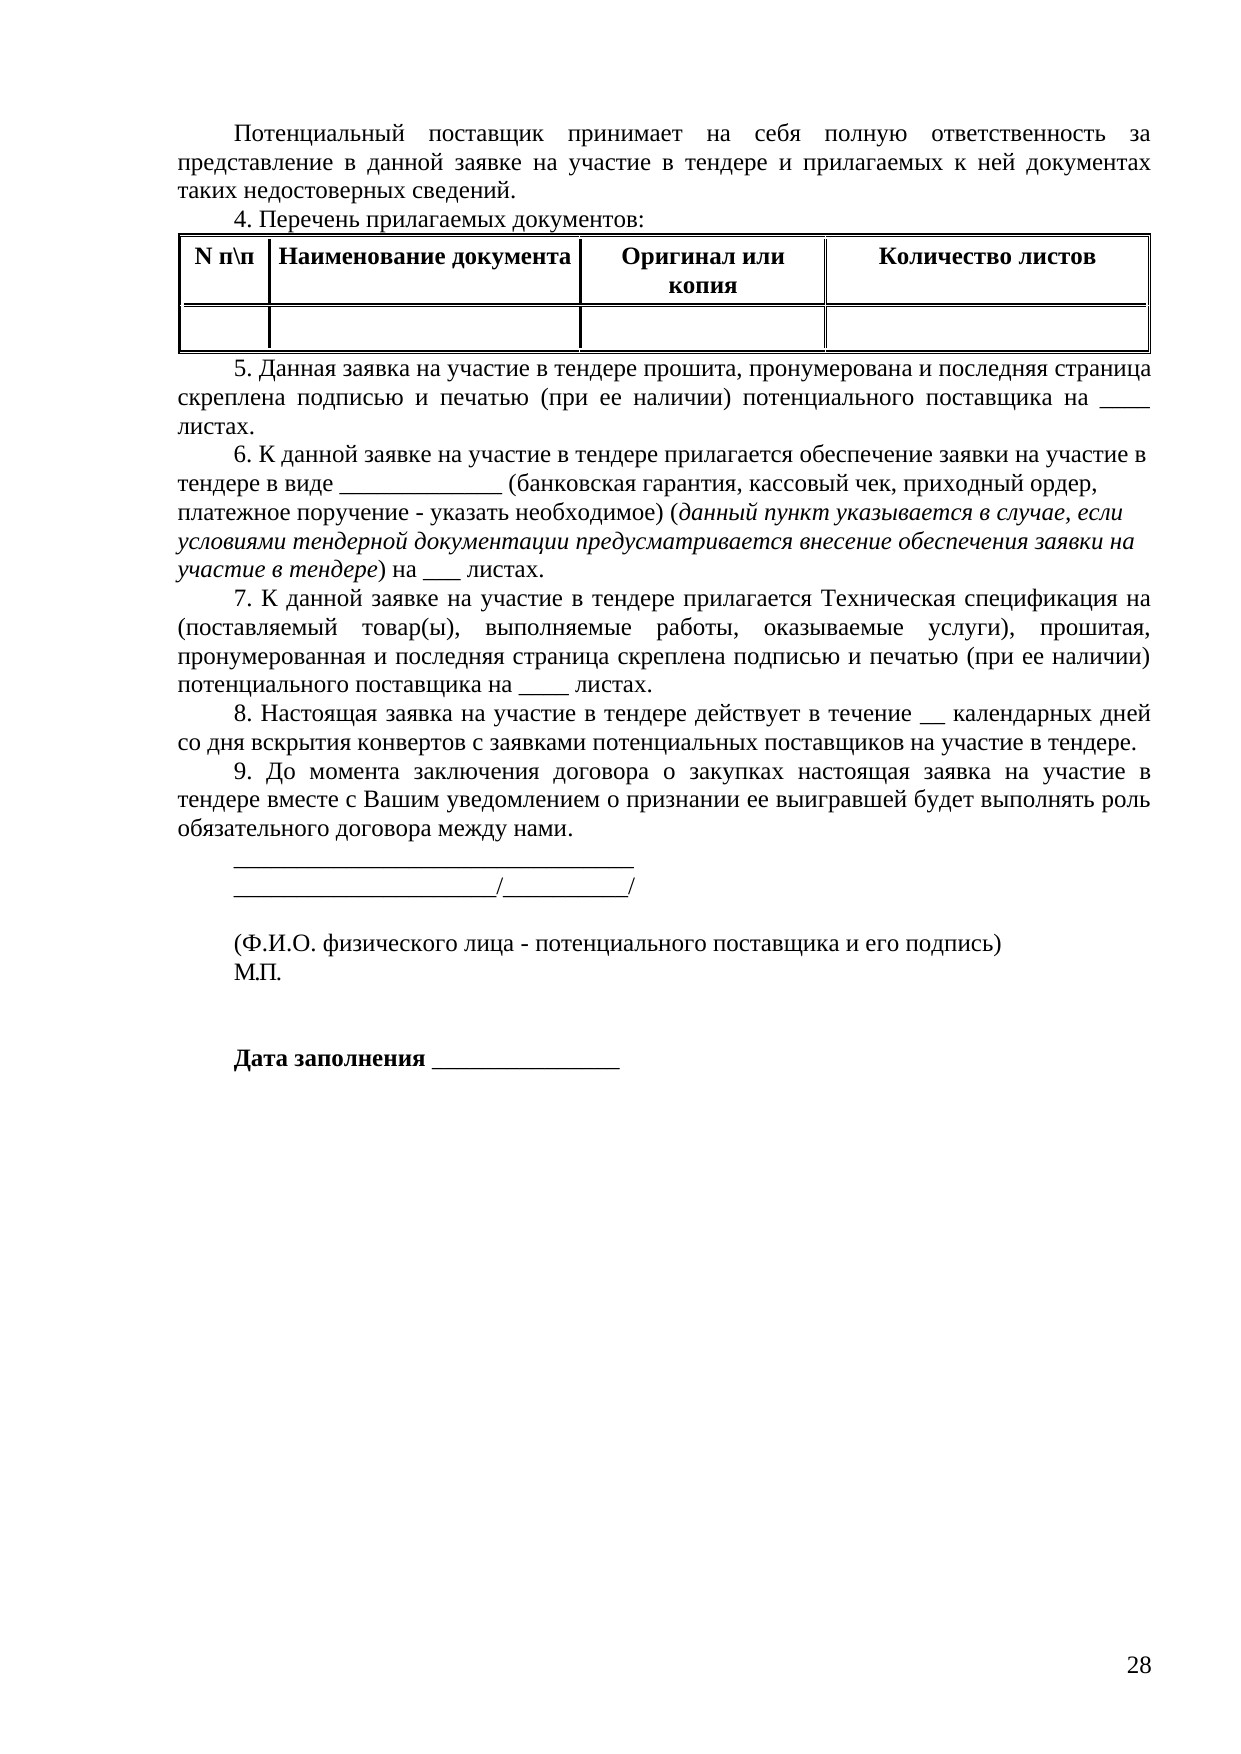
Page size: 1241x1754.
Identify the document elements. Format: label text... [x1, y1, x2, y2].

text 4. Перечень прилагаемых документов: [177, 204, 1152, 233]
table_cell [580, 307, 826, 350]
table_header Количество листов [826, 237, 1148, 303]
text М.П. [177, 957, 1152, 986]
text 9. До момента заключения договора о закупках настоящая заявка на участие в тендере вместе с Вашим уведомлением о признании ее выигравшей будет выполнять роль обязательного договора между нами. [177, 756, 1152, 842]
text 5. Данная заявка на участие в тендере прошита, пронумерована и последняя страница скреплена подписью и печатью (при ее наличии) потенциального поставщика на ____ листах. [177, 353, 1152, 439]
text Потенциальный поставщик принимает на себя полную ответственность за представление в данной заявке на участие в тендере и прилагаемых к ней документах таких недостоверных сведений. [177, 118, 1152, 204]
table_cell [269, 307, 580, 350]
text Дата заполнения _______________ [177, 1043, 1152, 1072]
text ________________________________ [177, 842, 1152, 871]
text _____________________/__________/ [177, 871, 1152, 899]
table_cell [181, 303, 269, 350]
text 6. К данной заявке на участие в тендере прилагается обеспечение заявки на участие в тендере в виде _____________ (банковская гарантия, кассовый чек, приходный ордер, платежное поручение - указать необходимое) (данный пункт указывается в случае, если условиями тендерной документации предусматривается внесение обеспечения заявки на участие в тендере) на ___ листах. [177, 439, 1152, 583]
text 8. Настоящая заявка на участие в тендере действует в течение __ календарных дней со дня вскрытия конвертов с заявками потенциальных поставщиков на участие в тендере. [177, 698, 1152, 756]
text (Ф.И.О. физического лица - потенциального поставщика и его подпись) [177, 928, 1152, 957]
table_cell [826, 303, 1148, 350]
table_header N п\п [181, 237, 269, 303]
text 7. К данной заявке на участие в тендере прилагается Техническая спецификация на (поставляемый товар(ы), выполняемые работы, оказываемые услуги), прошитая, пронумерованная и последняя страница скреплена подписью и печатью (при ее наличии) потенциального поставщика на ____ листах. [177, 583, 1152, 698]
table_header Наименование документа [269, 235, 580, 303]
table_header Оригинал или копия [580, 237, 826, 303]
